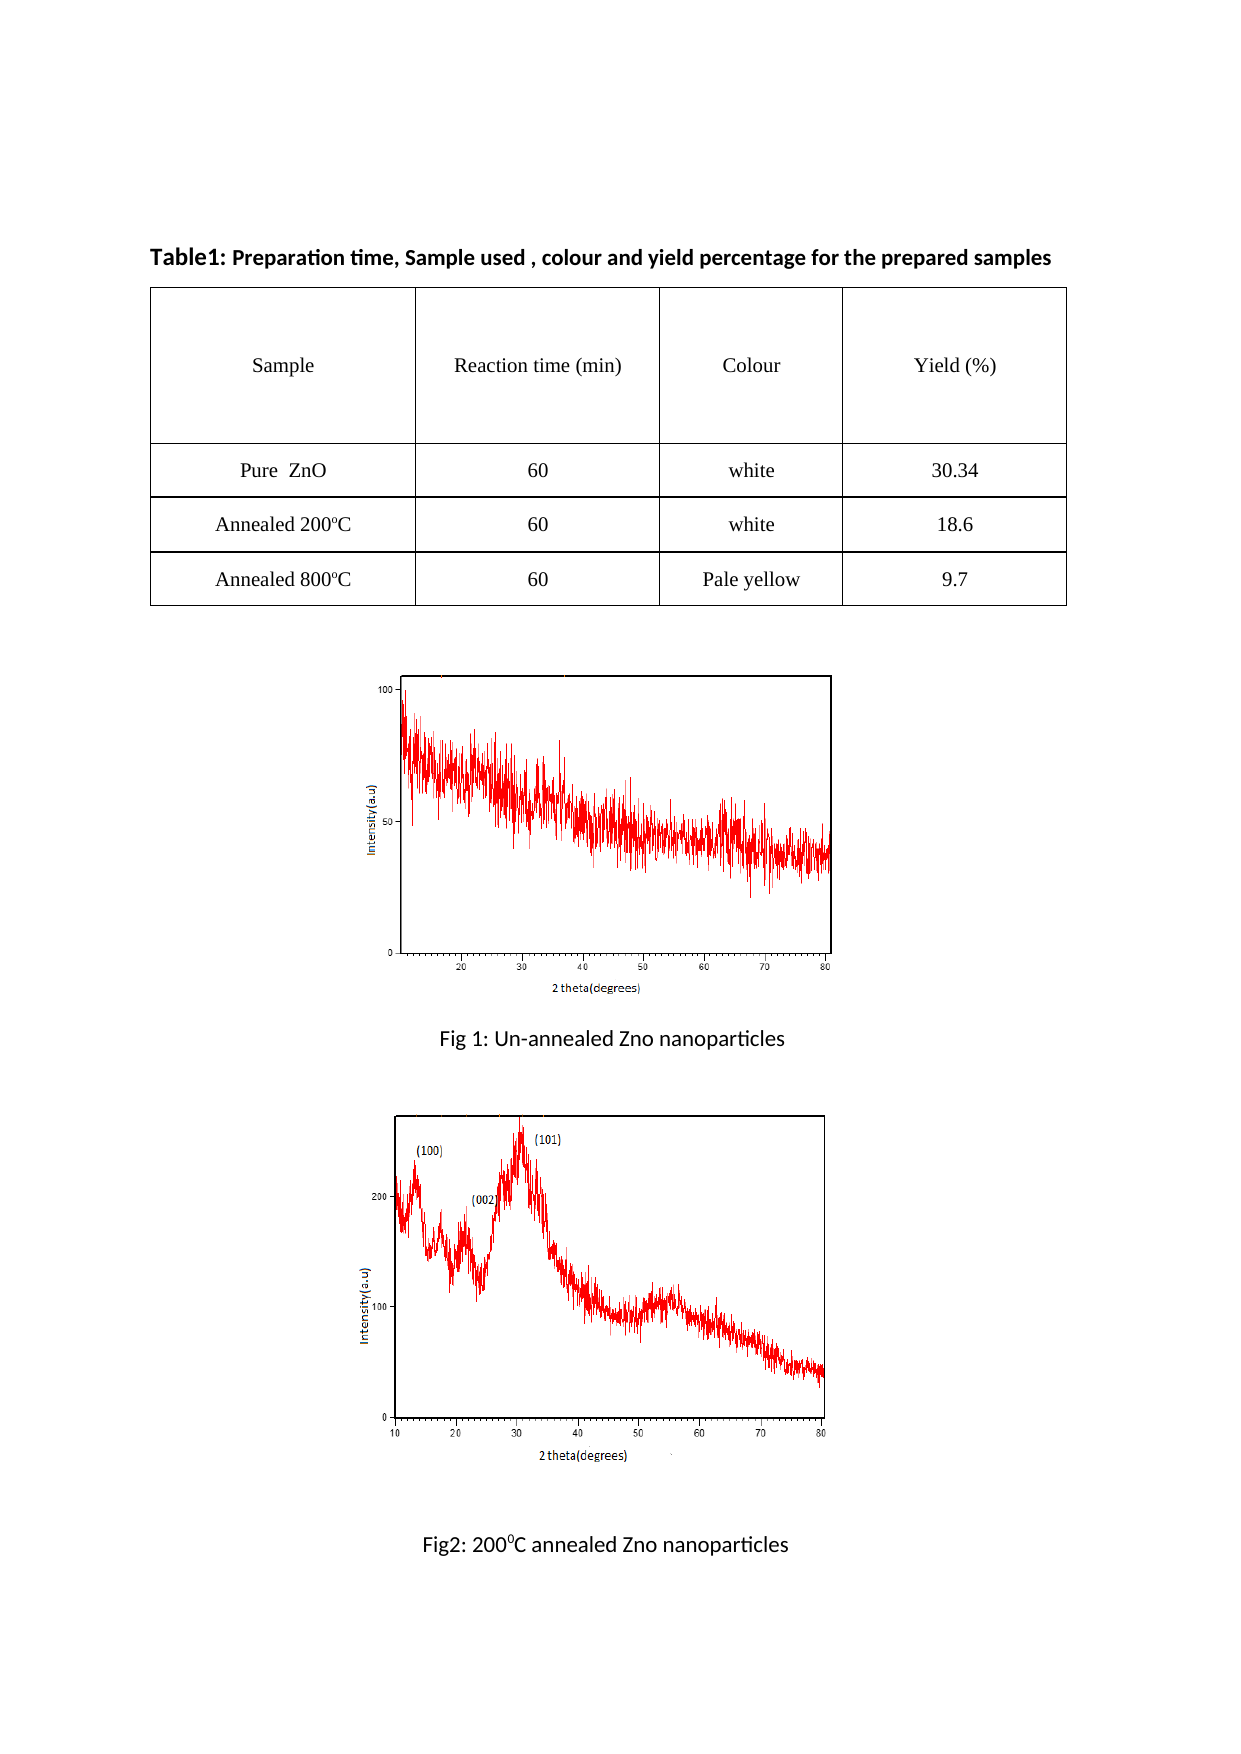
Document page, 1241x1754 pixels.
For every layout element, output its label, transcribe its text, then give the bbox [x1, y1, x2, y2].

text Fig 1: Un-annealed Zno nanoparticles [150, 1024, 1090, 1052]
table_cell Annealed 800oC [151, 553, 415, 605]
table_cell Annealed 200oC [151, 498, 415, 551]
table_cell 60 [416, 444, 659, 496]
table_cell 9.7 [843, 553, 1066, 605]
table_cell 30.34 [843, 444, 1066, 496]
picture [357, 665, 868, 994]
picture [347, 1083, 912, 1500]
table_header Colour [660, 288, 842, 442]
table_header Sample [151, 288, 415, 442]
table_cell white [660, 498, 842, 551]
text Table1: Preparation time, Sample used , colour and yield percentage for the prepared samples [150, 241, 1090, 272]
table_cell 60 [416, 553, 659, 605]
table_cell 18.6 [843, 498, 1066, 551]
text Fig2: 2000C annealed Zno nanoparticles [150, 1531, 1090, 1558]
table_cell Pale yellow [660, 553, 842, 605]
table_header Reaction time (min) [416, 288, 659, 442]
table_cell white [660, 444, 842, 496]
table_cell 60 [416, 498, 659, 551]
table_header Yield (%) [843, 288, 1066, 442]
table_cell Pure ZnO [151, 444, 415, 496]
